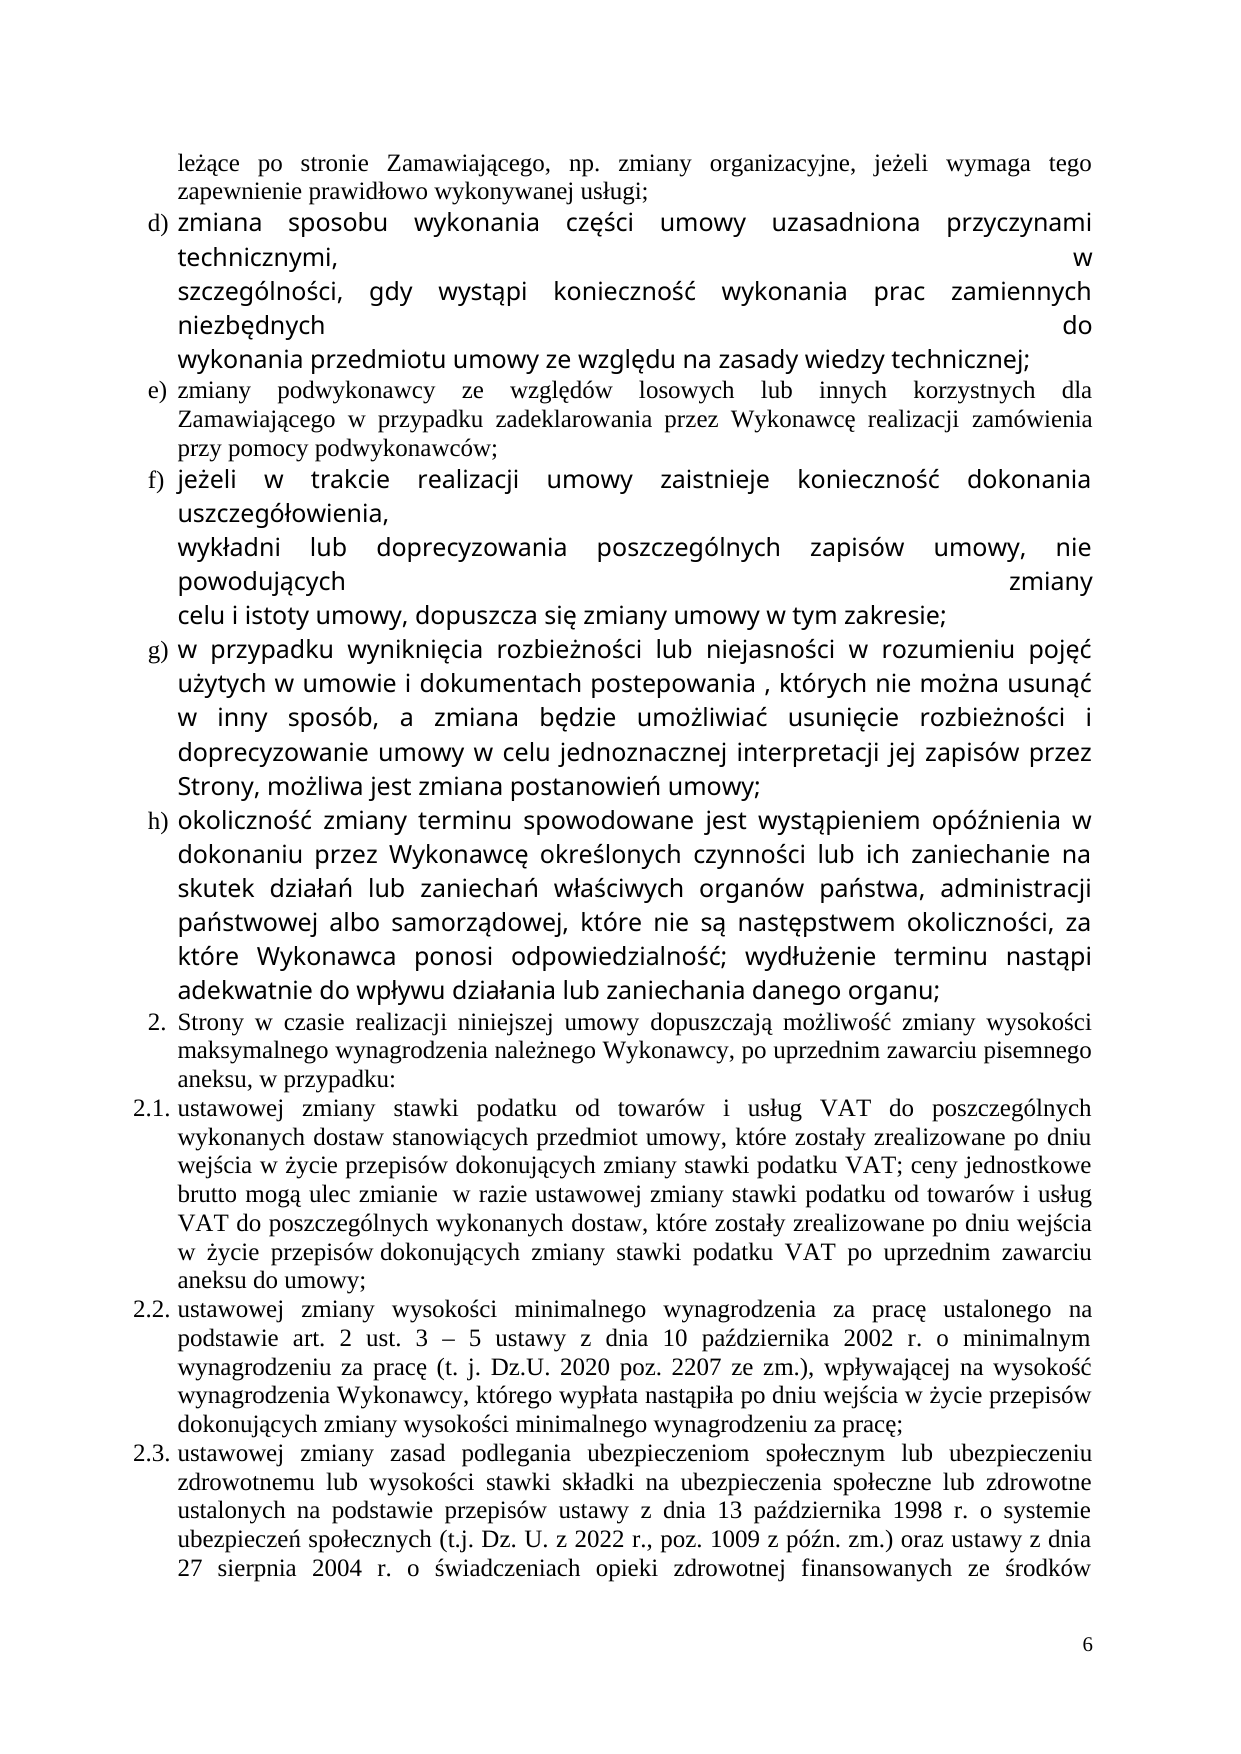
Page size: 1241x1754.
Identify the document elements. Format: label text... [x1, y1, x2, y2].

list jeżeli w trakcie realizacji umowy zaistnieje konieczność dokonania uszczegółowienia, wykładni lub doprecyzowania poszczególnych zapisów umowy, nie powodujących zmiany celu i istoty umowy, dopuszcza się zmiany umowy w tym zakresie; [148, 462, 1093, 632]
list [148, 148, 1093, 205]
list w przypadku wyniknięcia rozbieżności lub niejasności w rozumieniu pojęć użytych w umowie i dokumentach postepowania , których nie można usunąć w inny sposób, a zmiana będzie umożliwiać usunięcie rozbieżności i doprecyzowanie umowy w celu jednoznacznej interpretacji jej zapisów przez Strony, możliwa jest zmiana postanowień umowy; [148, 632, 1093, 802]
list okoliczność zmiany terminu spowodowane jest wystąpieniem opóźnienia w dokonaniu przez Wykonawcę określonych czynności lub ich zaniechanie na skutek działań lub zaniechań właściwych organów państwa, administracji państwowej albo samorządowej, które nie są następstwem okoliczności, za które Wykonawca ponosi odpowiedzialność; wydłużenie terminu nastąpi adekwatnie do wpływu działania lub zaniechania danego organu; [148, 802, 1093, 1007]
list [133, 1438, 1093, 1582]
list zmiana sposobu wykonania części umowy uzasadniona przyczynami technicznymi, w szczególności, gdy wystąpi konieczność wykonania prac zamiennych niezbędnych do wykonania przedmiotu umowy ze względu na zasady wiedzy technicznej; [148, 205, 1093, 375]
list ustawowej zmiany stawki podatku od towarów i usług VAT do poszczególnych wykonanych dostaw stanowiących przedmiot umowy, które zostały zrealizowane po dniu wejścia w życie przepisów dokonujących zmiany stawki podatku VAT; ceny jednostkowe brutto mogą ulec zmianie w razie ustawowej zmiany stawki podatku od towarów i usług VAT do poszczególnych wykonanych dostaw, które zostały zrealizowane po dniu wejścia w życie przepisów dokonujących zmiany stawki podatku VAT po uprzednim zawarciu aneksu do umowy; [133, 1093, 1093, 1294]
list ustawowej zmiany wysokości minimalnego wynagrodzenia za pracę ustalonego na podstawie art. 2 ust. 3 – 5 ustawy z dnia 10 października 2002 r. o minimalnym wynagrodzeniu za pracę (t. j. Dz.U. 2020 poz. 2207 ze zm.), wpływającej na wysokość wynagrodzenia Wykonawcy, którego wypłata nastąpiła po dniu wejścia w życie przepisów dokonujących zmiany wysokości minimalnego wynagrodzeniu za pracę; [133, 1294, 1093, 1438]
list zmiany podwykonawcy ze względów losowych lub innych korzystnych dla Zamawiającego w przypadku zadeklarowania przez Wykonawcę realizacji zamówienia przy pomocy podwykonawców; [148, 375, 1093, 462]
list Strony w czasie realizacji niniejszej umowy dopuszczają możliwość zmiany wysokości maksymalnego wynagrodzenia należnego Wykonawcy, po uprzednim zawarciu pisemnego aneksu, w przypadku: [148, 1007, 1093, 1093]
